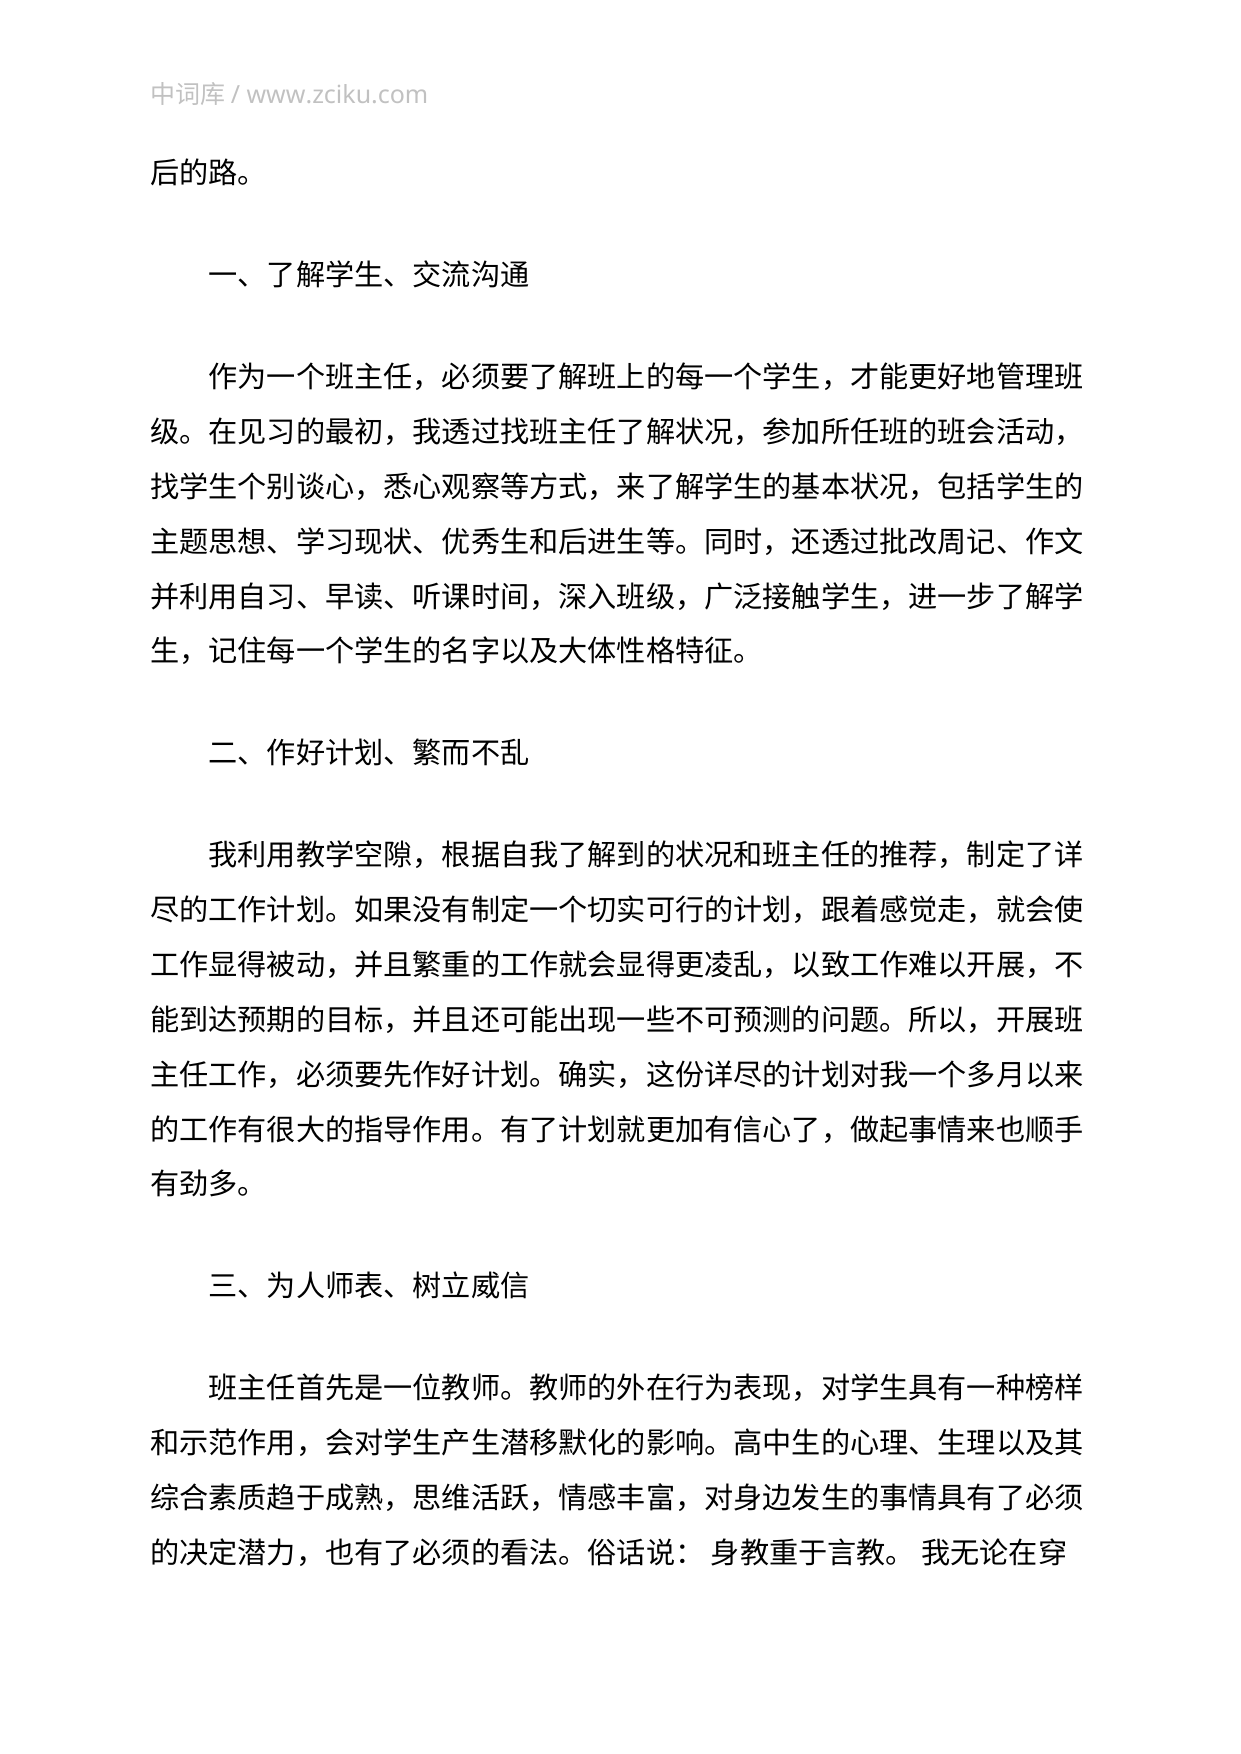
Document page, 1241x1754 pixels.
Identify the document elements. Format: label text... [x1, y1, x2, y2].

text 作为一个班主任，必须要了解班上的每一个学生，才能更好地管理班级。在见习的最初，我透过找班主任了解状况，参加所任班的班会活动，找学生个别谈心，悉心观察等方式，来了解学生的基本状况，包括学生的主题思想、学习现状、优秀生和后进生等。同时，还透过批改周记、作文并利用自习、早读、听课时间，深入班级，广泛接触学生，进一步了解学生，记住每一个学生的名字以及大体性格特征。 [150, 353, 1090, 670]
text 三、为人师表、树立威信 [150, 1263, 1090, 1305]
text 我利用教学空隙，根据自我了解到的状况和班主任的推荐，制定了详尽的工作计划。如果没有制定一个切实可行的计划，跟着感觉走，就会使工作显得被动，并且繁重的工作就会显得更凌乱，以致工作难以开展，不能到达预期的目标，并且还可能出现一些不可预测的问题。所以，开展班主任工作，必须要先作好计划。确实，这份详尽的计划对我一个多月以来的工作有很大的指导作用。有了计划就更加有信心了，做起事情来也顺手有劲多。 [150, 832, 1090, 1203]
text 一、了解学生、交流沟通 [150, 252, 1090, 294]
text 二、作好计划、繁而不乱 [150, 730, 1090, 772]
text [150, 1364, 1090, 1571]
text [150, 150, 1090, 192]
